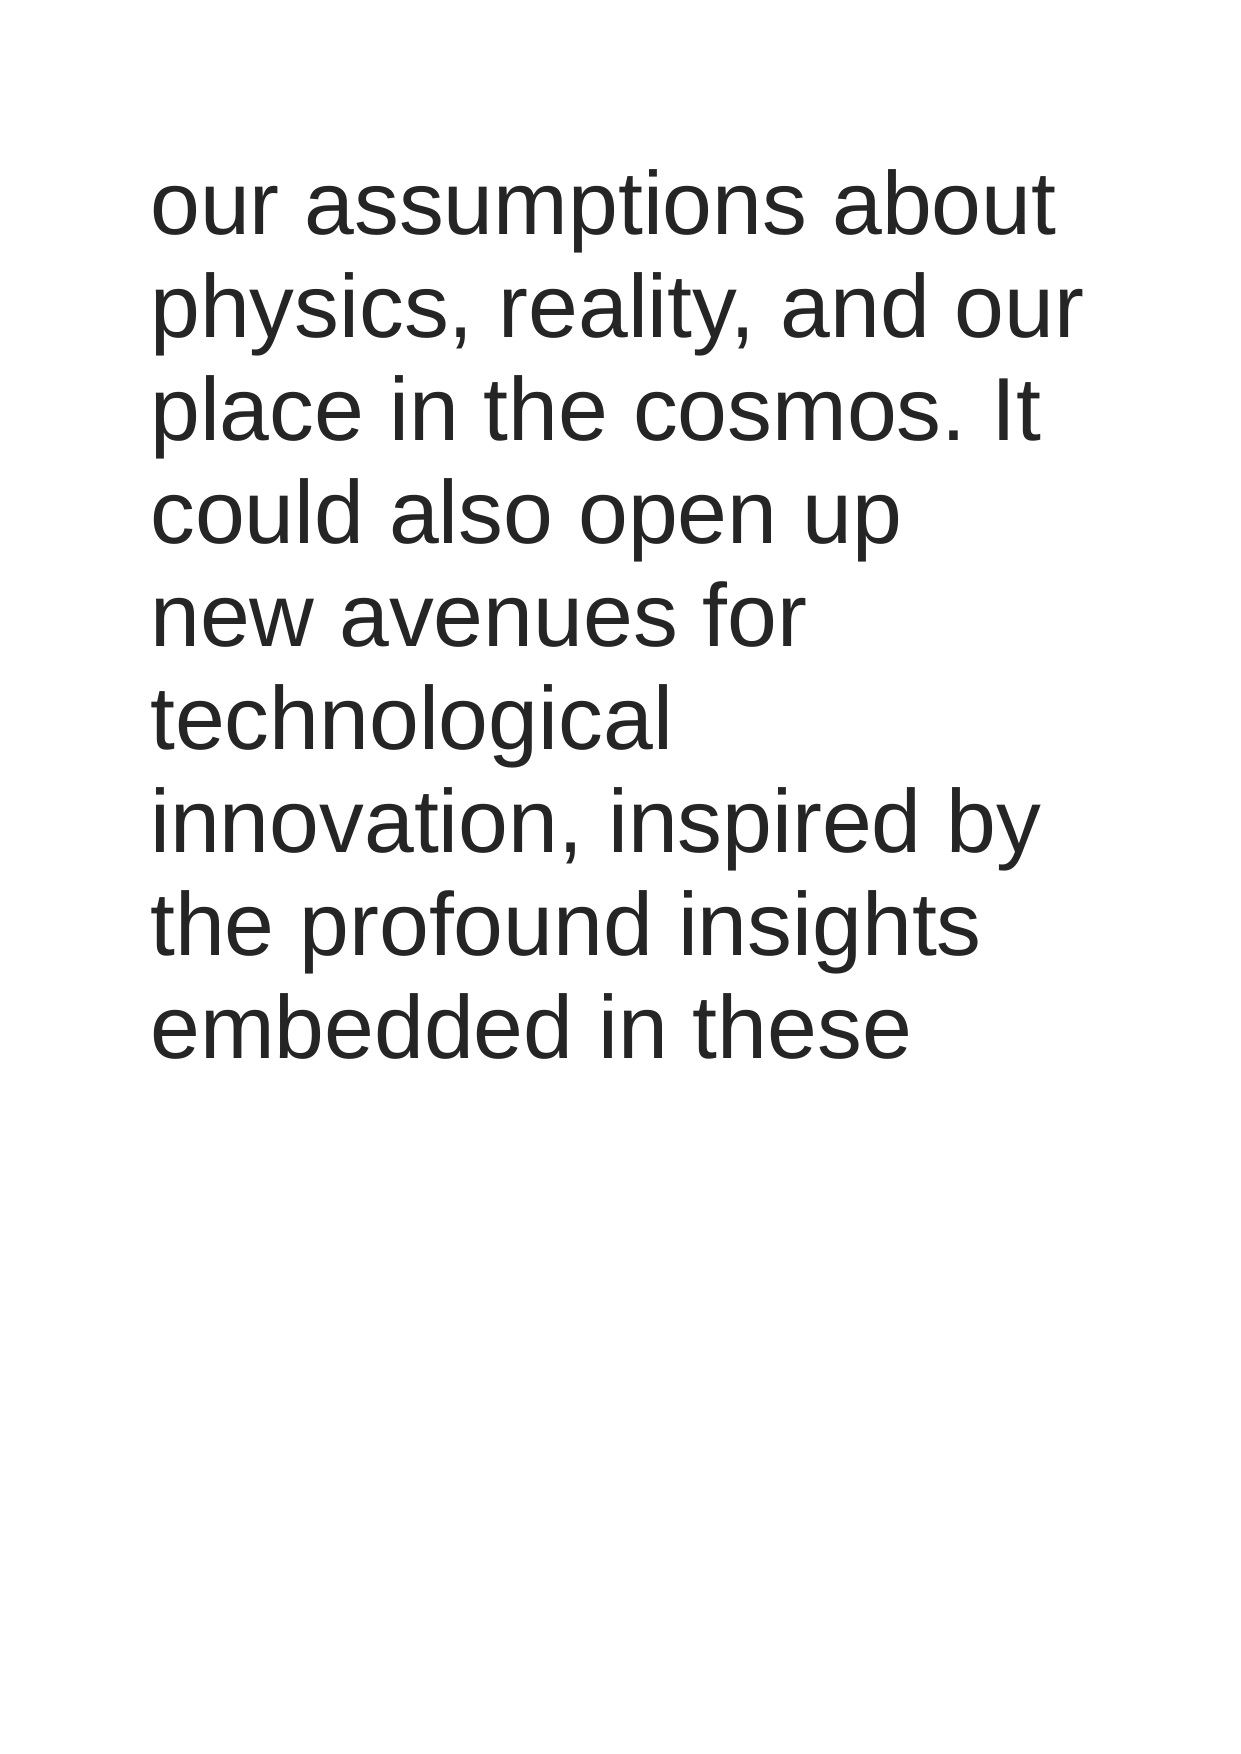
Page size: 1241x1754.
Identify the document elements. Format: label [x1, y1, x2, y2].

text [150, 150, 1090, 1077]
